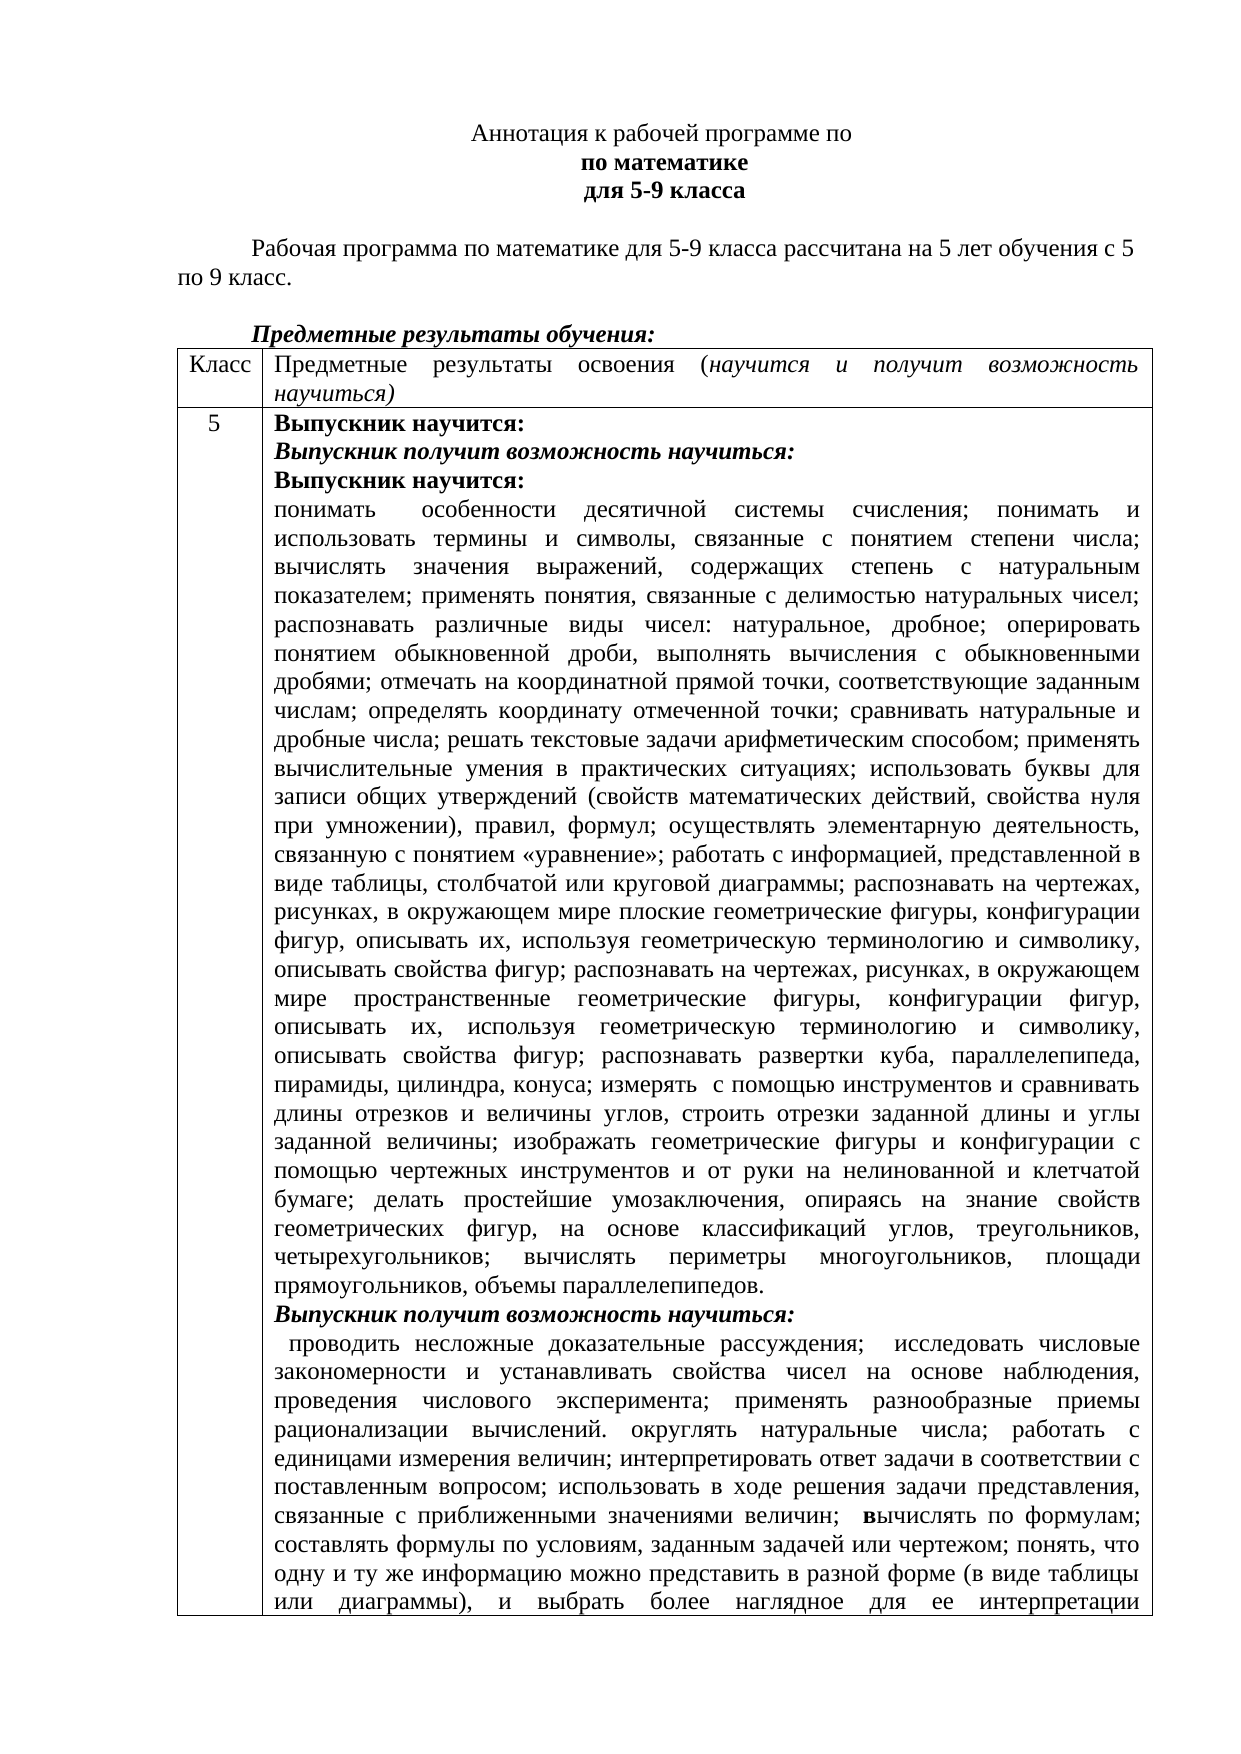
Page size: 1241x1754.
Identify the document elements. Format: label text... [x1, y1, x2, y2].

text Аннотация к рабочей программе по [177, 118, 1152, 147]
table_header Класс [178, 349, 262, 407]
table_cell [263, 408, 1152, 1615]
table_header Предметные результаты освоения (научится и получит возможность научиться) [263, 349, 1152, 407]
text для 5-9 класса [177, 176, 1152, 204]
table_cell 5 [178, 408, 262, 1615]
text по математике [177, 147, 1152, 176]
text Рабочая программа по математике для 5-9 класса рассчитана на 5 лет обучения с 5 по 9 класс. [177, 233, 1152, 291]
text Предметные результаты обучения: [177, 319, 1152, 348]
